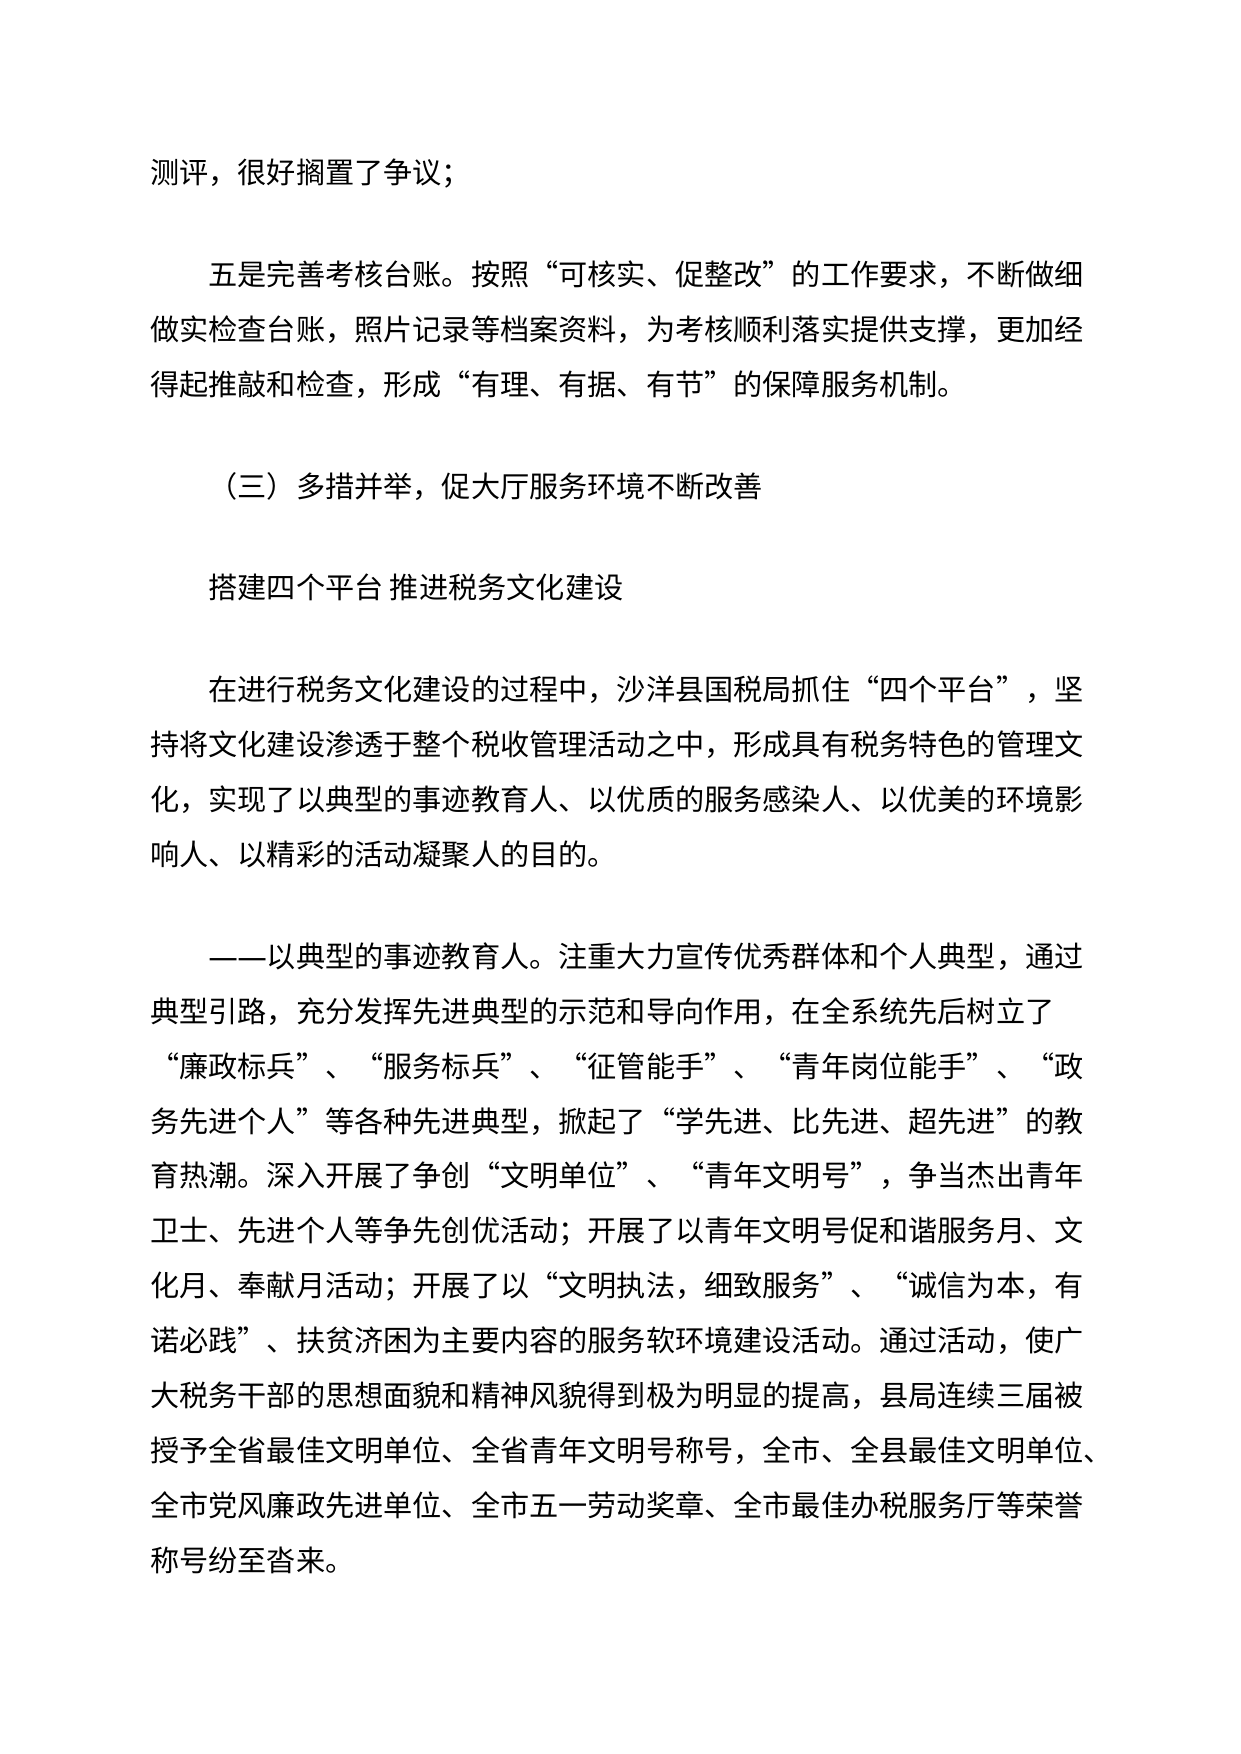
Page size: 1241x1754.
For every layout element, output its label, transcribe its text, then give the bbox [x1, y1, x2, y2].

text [150, 150, 1090, 192]
text ——以典型的事迹教育人。注重大力宣传优秀群体和个人典型，通过典型引路，充分发挥先进典型的示范和导向作用，在全系统先后树立了“廉政标兵”、“服务标兵”、“征管能手”、“青年岗位能手”、“政务先进个人”等各种先进典型，掀起了“学先进、比先进、超先进”的教育热潮。深入开展了争创“文明单位”、“青年文明号”，争当杰出青年卫士、先进个人等争先创优活动；开展了以青年文明号促和谐服务月、文化月、奉献月活动；开展了以“文明执法，细致服务”、“诚信为本，有诺必践”、扶贫济困为主要内容的服务软环境建设活动。通过活动，使广大税务干部的思想面貌和精神风貌得到极为明显的提高，县局连续三届被授予全省最佳文明单位、全省青年文明号称号，全市、全县最佳文明单位、全市党风廉政先进单位、全市五一劳动奖章、全市最佳办税服务厅等荣誉称号纷至沓来。 [150, 933, 1090, 1579]
text 五是完善考核台账。按照“可核实、促整改”的工作要求，不断做细做实检查台账，照片记录等档案资料，为考核顺利落实提供支撑，更加经得起推敲和检查，形成“有理、有据、有节”的保障服务机制。 [150, 252, 1090, 404]
text 搭建四个平台 推进税务文化建设 [150, 565, 1090, 607]
text （三）多措并举，促大厅服务环境不断改善 [150, 463, 1090, 506]
text 在进行税务文化建设的过程中，沙洋县国税局抓住“四个平台”，坚持将文化建设渗透于整个税收管理活动之中，形成具有税务特色的管理文化，实现了以典型的事迹教育人、以优质的服务感染人、以优美的环境影响人、以精彩的活动凝聚人的目的。 [150, 667, 1090, 874]
